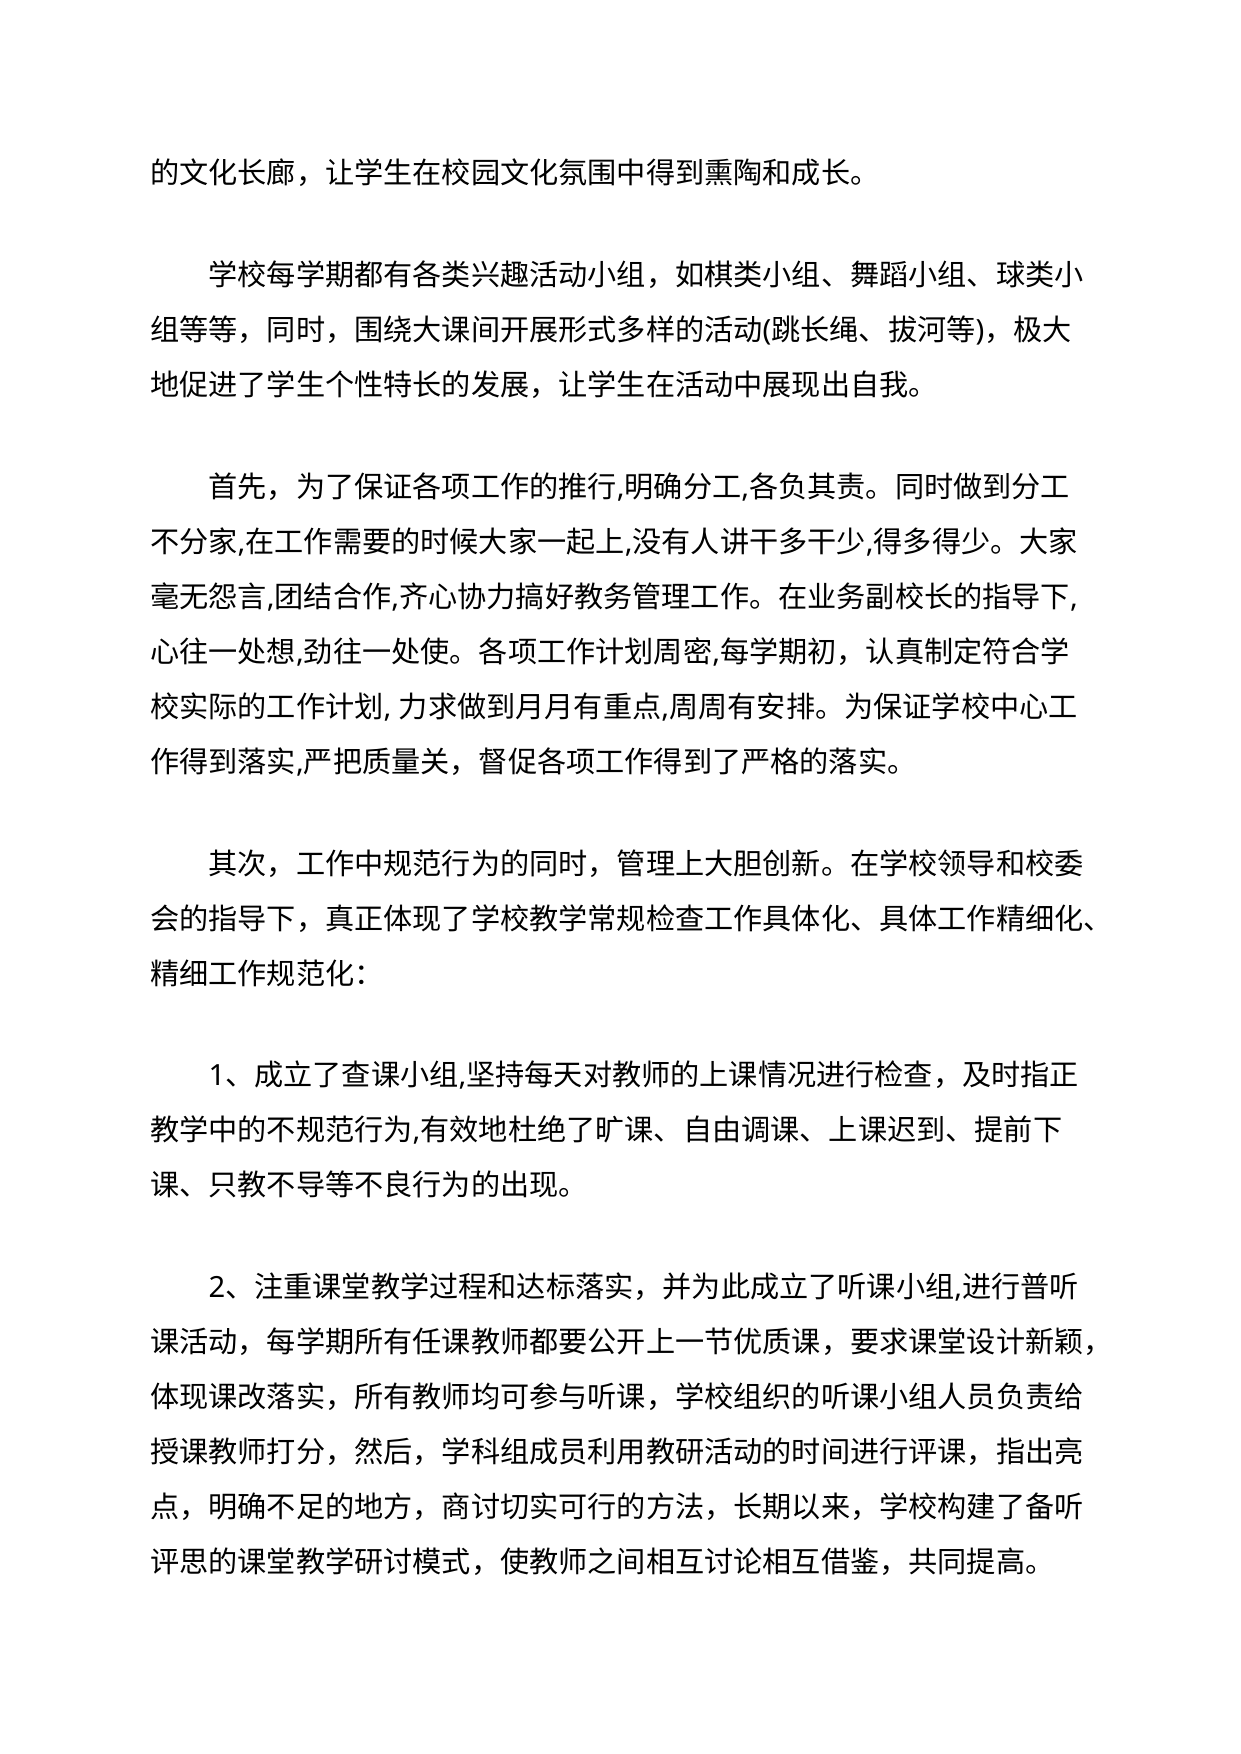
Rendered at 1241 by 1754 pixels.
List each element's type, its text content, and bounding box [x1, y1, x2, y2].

text 其次，工作中规范行为的同时，管理上大胆创新。在学校领导和校委会的指导下，真正体现了学校教学常规检查工作具体化、具体工作精细化、精细工作规范化： [150, 840, 1090, 992]
text 1、成立了查课小组,坚持每天对教师的上课情况进行检查，及时指正教学中的不规范行为,有效地杜绝了旷课、自由调课、上课迟到、提前下课、只教不导等不良行为的出现。 [150, 1052, 1090, 1204]
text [150, 150, 1090, 192]
text 首先，为了保证各项工作的推行,明确分工,各负其责。同时做到分工不分家,在工作需要的时候大家一起上,没有人讲干多干少,得多得少。大家毫无怨言,团结合作,齐心协力搞好教务管理工作。在业务副校长的指导下,心往一处想,劲往一处使。各项工作计划周密,每学期初，认真制定符合学校实际的工作计划, 力求做到月月有重点,周周有安排。为保证学校中心工作得到落实,严把质量关，督促各项工作得到了严格的落实。 [150, 463, 1090, 781]
text 学校每学期都有各类兴趣活动小组，如棋类小组、舞蹈小组、球类小组等等，同时，围绕大课间开展形式多样的活动(跳长绳、拔河等)，极大地促进了学生个性特长的发展，让学生在活动中展现出自我。 [150, 252, 1090, 404]
text 2、注重课堂教学过程和达标落实，并为此成立了听课小组,进行普听课活动，每学期所有任课教师都要公开上一节优质课，要求课堂设计新颖，体现课改落实，所有教师均可参与听课，学校组织的听课小组人员负责给授课教师打分，然后，学科组成员利用教研活动的时间进行评课，指出亮点，明确不足的地方，商讨切实可行的方法，长期以来，学校构建了备听评思的课堂教学研讨模式，使教师之间相互讨论相互借鉴，共同提高。 [150, 1264, 1090, 1581]
